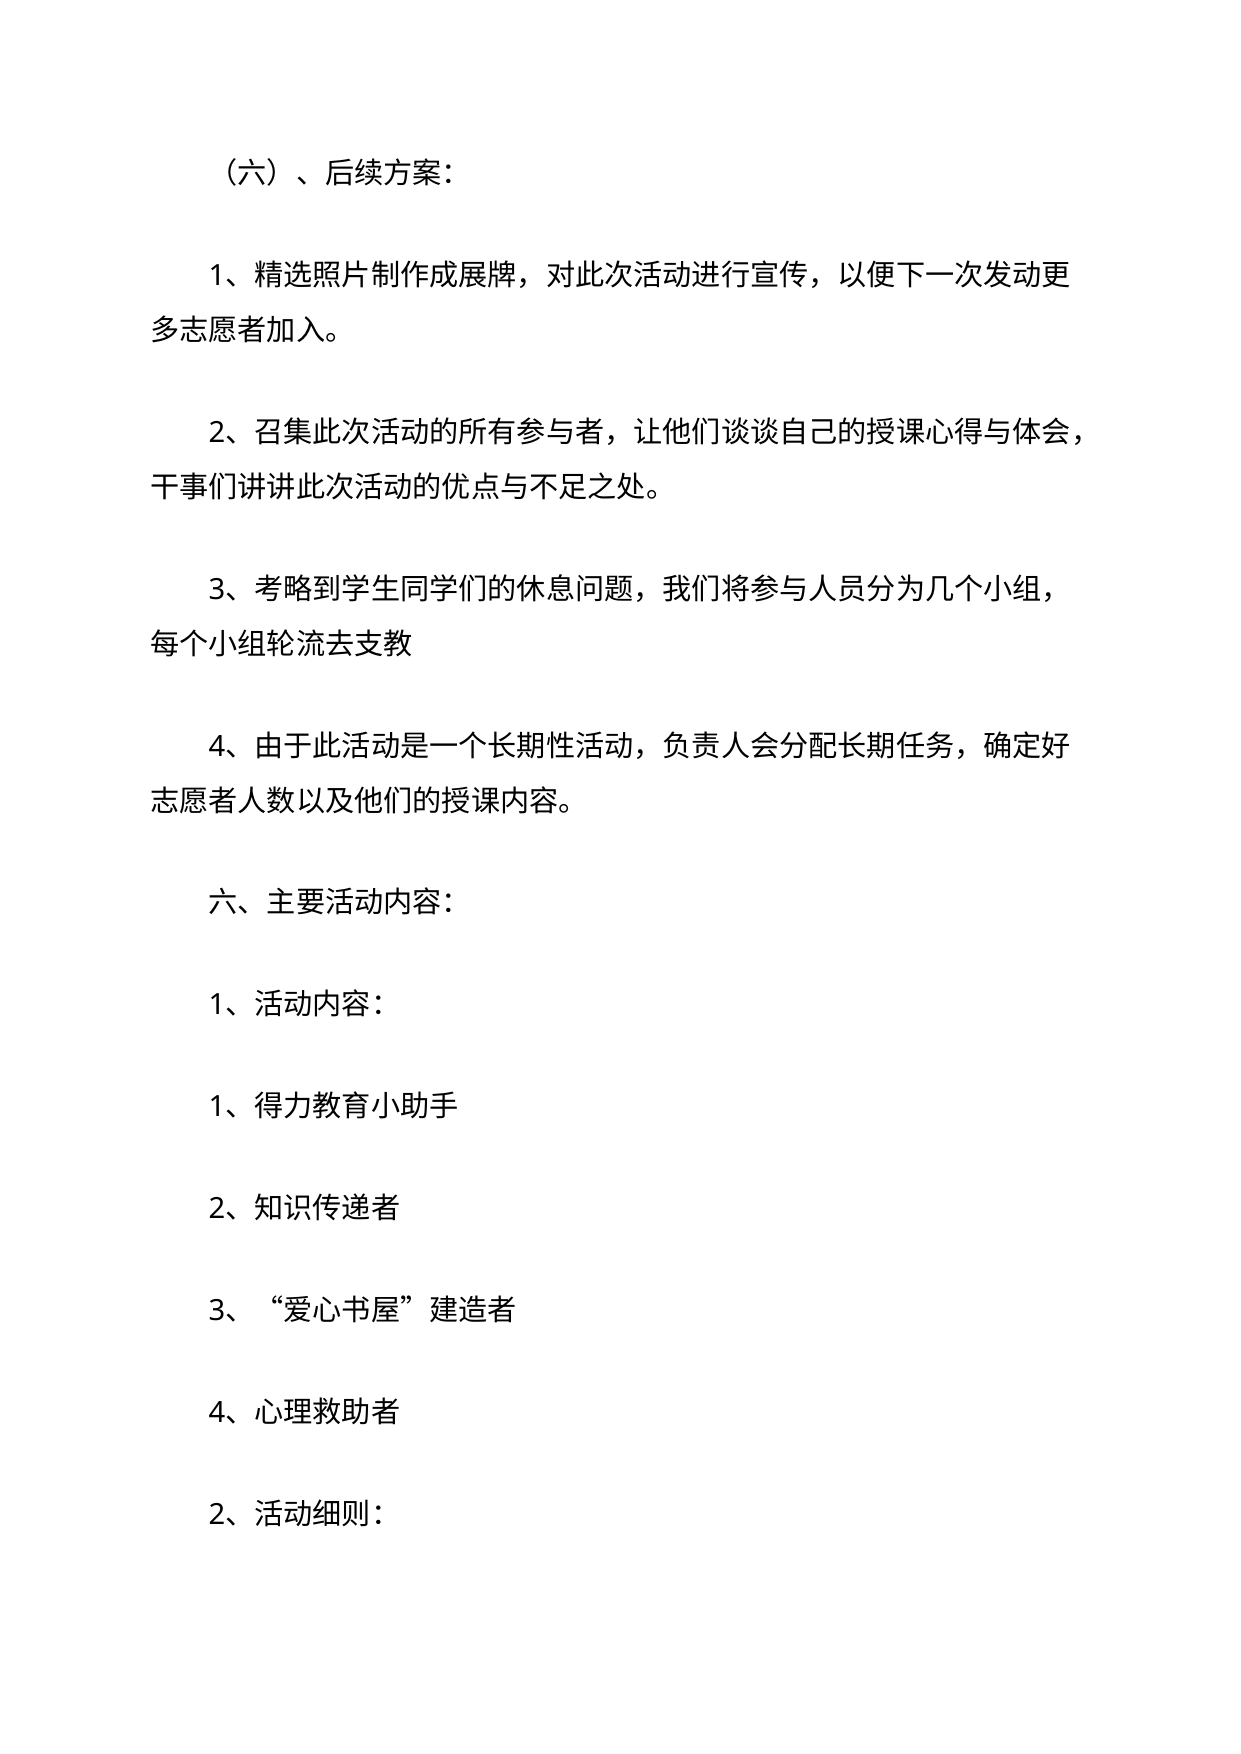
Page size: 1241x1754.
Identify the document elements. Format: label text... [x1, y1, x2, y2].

text 4、由于此活动是一个长期性活动，负责人会分配长期任务，确定好志愿者人数以及他们的授课内容。 [150, 722, 1090, 819]
text （六）、后续方案： [150, 150, 1090, 192]
text 4、心理救助者 [150, 1388, 1090, 1431]
text 1、活动内容： [150, 981, 1090, 1023]
text 1、精选照片制作成展牌，对此次活动进行宣传，以便下一次发动更多志愿者加入。 [150, 252, 1090, 349]
text 六、主要活动内容： [150, 879, 1090, 921]
text 3、考略到学生同学们的休息问题，我们将参与人员分为几个小组，每个小组轮流去支教 [150, 565, 1090, 663]
text 2、召集此次活动的所有参与者，让他们谈谈自己的授课心得与体会，干事们讲讲此次活动的优点与不足之处。 [150, 408, 1090, 506]
text 2、活动细则： [150, 1491, 1090, 1533]
text 1、得力教育小助手 [150, 1083, 1090, 1125]
text 3、“爱心书屋”建造者 [150, 1287, 1090, 1329]
text 2、知识传递者 [150, 1184, 1090, 1227]
